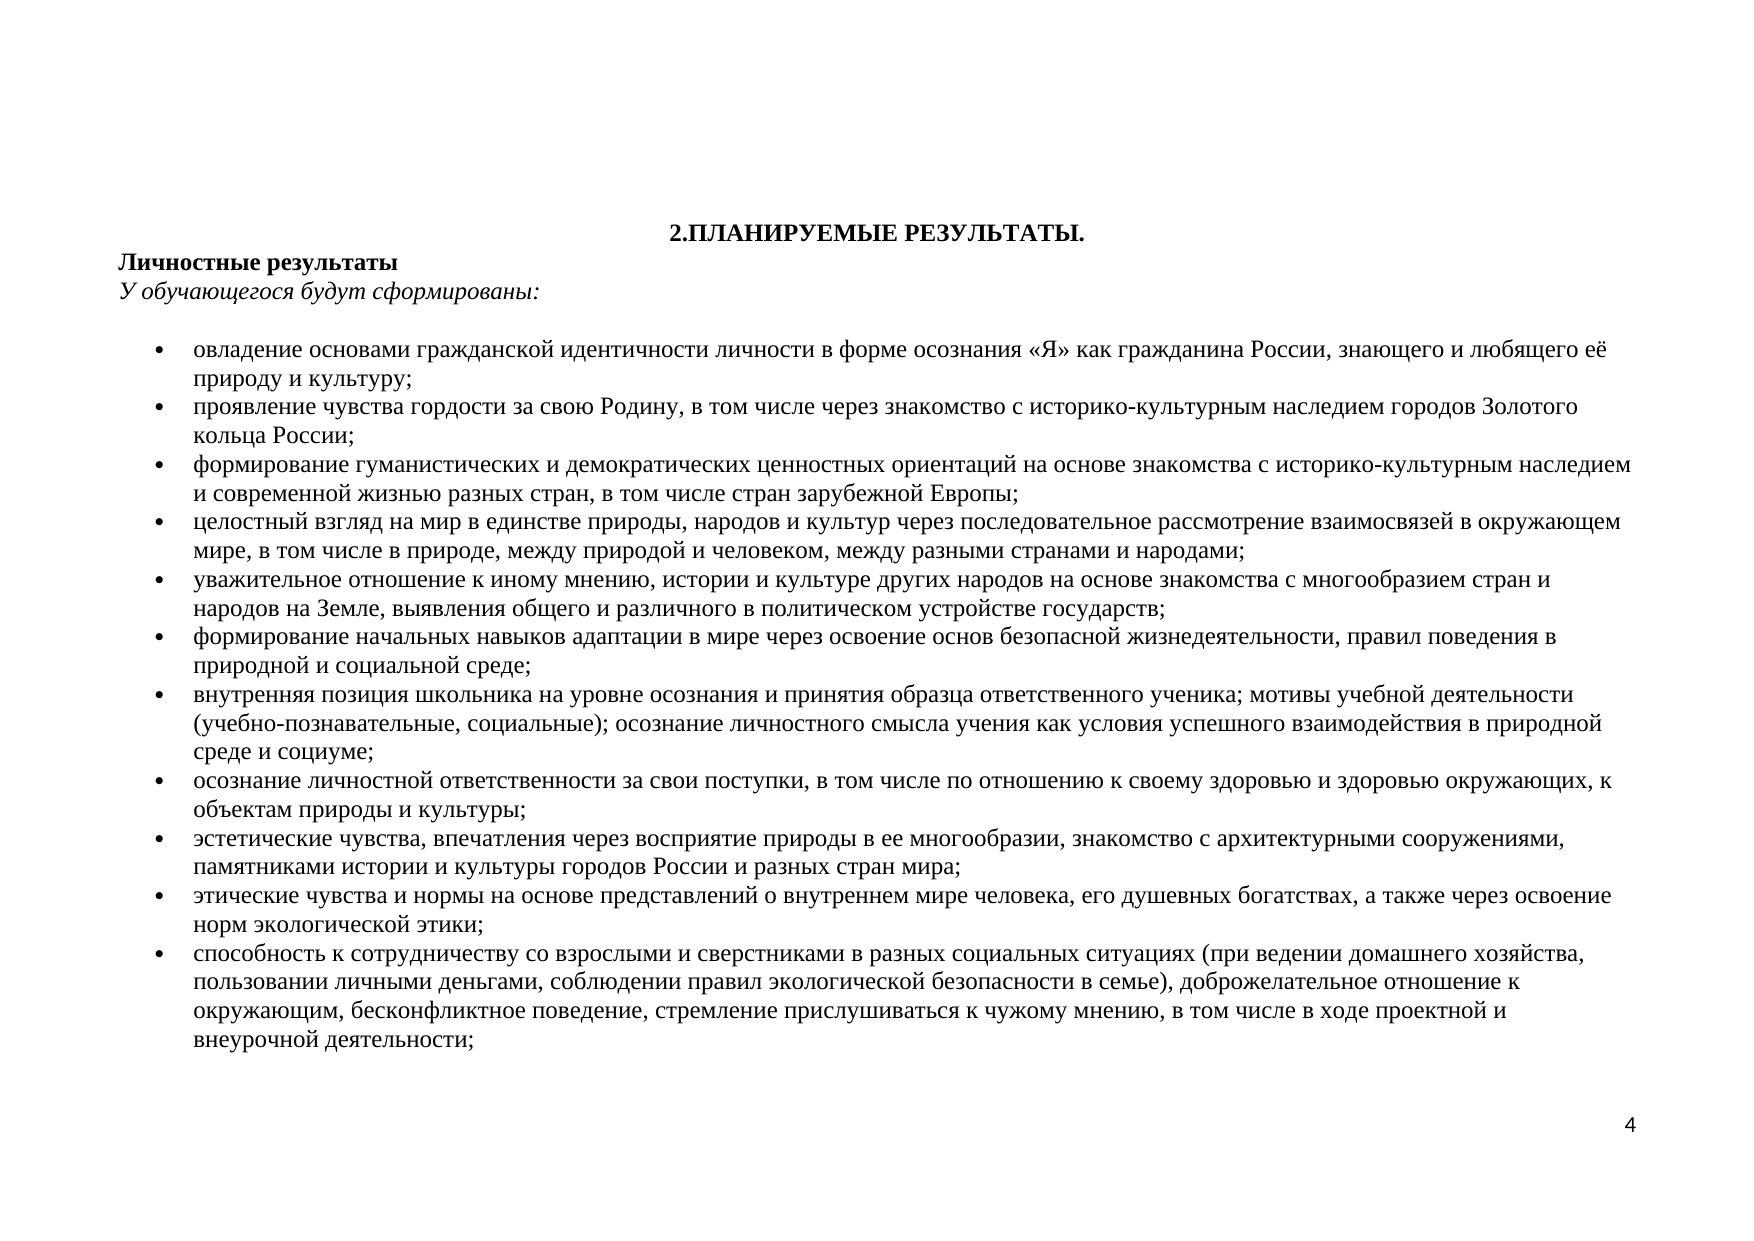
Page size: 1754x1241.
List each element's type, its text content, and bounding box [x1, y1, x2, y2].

list этические чувства и нормы на основе представлений о внутреннем мире человека, его душевных богатствах, а также через освоение норм экологической этики; [156, 880, 1636, 938]
list внутренняя позиция школьника на уровне осознания и принятия образца ответственного ученика; мотивы учебной деятельности (учебно-познавательные, социальные); осознание личностного смысла учения как условия успешного взаимодействия в природной среде и социуме; [156, 679, 1636, 765]
list уважительное отношение к иному мнению, истории и культуре других народов на основе знакомства с многообразием стран и народов на Земле, выявления общего и различного в политическом устройстве государств; [156, 564, 1636, 621]
list формирование гуманистических и демократических ценностных ориентаций на основе знакомства с историко-культурным наследием и современной жизнью разных стран, в том числе стран зарубежной Европы; [156, 449, 1636, 506]
text Личностные результаты [118, 247, 1636, 276]
text 2.ПЛАНИРУЕМЫЕ РЕЗУЛЬТАТЫ. [118, 218, 1636, 247]
list формирование начальных навыков адаптации в мире через освоение основ безопасной жизнедеятельности, правил поведения в природной и социальной среде; [156, 621, 1636, 679]
list целостный взгляд на мир в единстве природы, народов и культур через последовательное рассмотрение взаимосвязей в окружающем мире, в том числе в природе, между природой и человеком, между разными странами и народами; [156, 506, 1636, 564]
list способность к сотрудничеству со взрослыми и сверстниками в разных социальных ситуациях (при ведении домашнего хозяйства, пользовании личными деньгами, соблюдении правил экологической безопасности в семье), доброжелательное отношение к окружающим, бесконфликтное поведение, стремление прислушиваться к чужому мнению, в том числе в ходе проектной и внеурочной деятельности; [156, 938, 1636, 1053]
list овладение основами гражданской идентичности личности в форме осознания «Я» как гражданина России, знающего и любящего её природу и культуру; [156, 334, 1636, 391]
list эстетические чувства, впечатления через восприятие природы в ее многообразии, знакомство с архитектурными сооружениями, памятниками истории и культуры городов России и разных стран мира; [156, 823, 1636, 880]
list проявление чувства гордости за свою Родину, в том числе через знакомство с историко-культурным наследием городов Золотого кольца России; [156, 391, 1636, 449]
text У обучающегося будут сформированы: [118, 276, 1636, 305]
list осознание личностной ответственности за свои поступки, в том числе по отношению к своему здоровью и здоровью окружающих, к объектам природы и культуры; [156, 765, 1636, 823]
